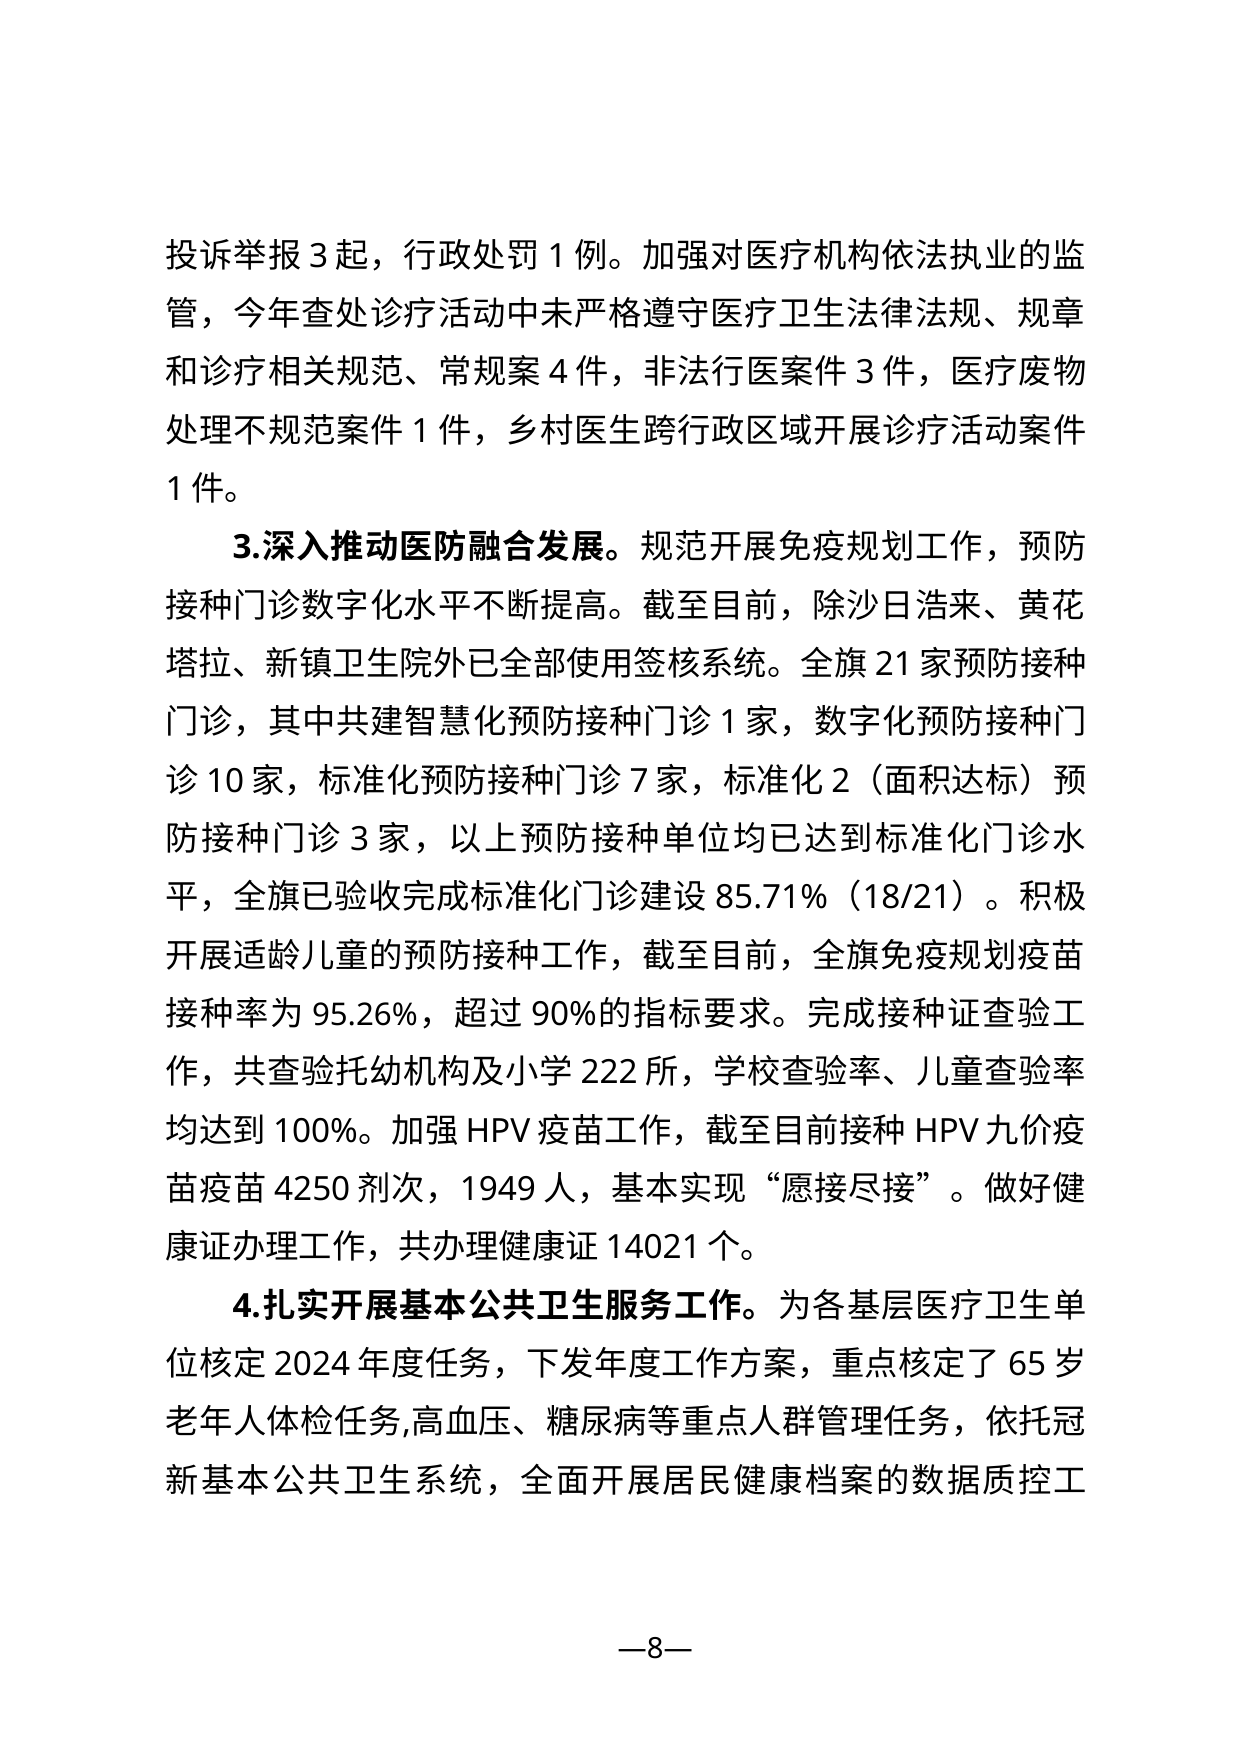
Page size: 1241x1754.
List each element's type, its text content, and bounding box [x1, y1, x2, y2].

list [165, 1270, 1087, 1549]
list 3.深入推动医防融合发展。规范开展免疫规划工作，预防接种门诊数字化水平不断提高。截至目前，除沙日浩来、黄花塔拉、新镇卫生院外已全部使用签核系统。全旗21家预防接种门诊，其中共建智慧化预防接种门诊1家，数字化预防接种门诊10家，标准化预防接种门诊7家，标准化2（面积达标）预防接种门诊3家，以上预防接种单位均已达到标准化门诊水平，全旗已验收完成标准化门诊建设85.71%（18/21）。积极开展适龄儿童的预防接种工作，截至目前，全旗免疫规划疫苗接种率为95.26%，超过90%的指标要求。完成接种证查验工作，共查验托幼机构及小学222所，学校查验率、儿童查验率均达到100%。加强HPV疫苗工作，截至目前接种HPV九价疫苗疫苗4250剂次，1949人，基本实现“愿接尽接”。做好健康证办理工作，共办理健康证14021个。 [165, 512, 1087, 1270]
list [165, 220, 1087, 512]
